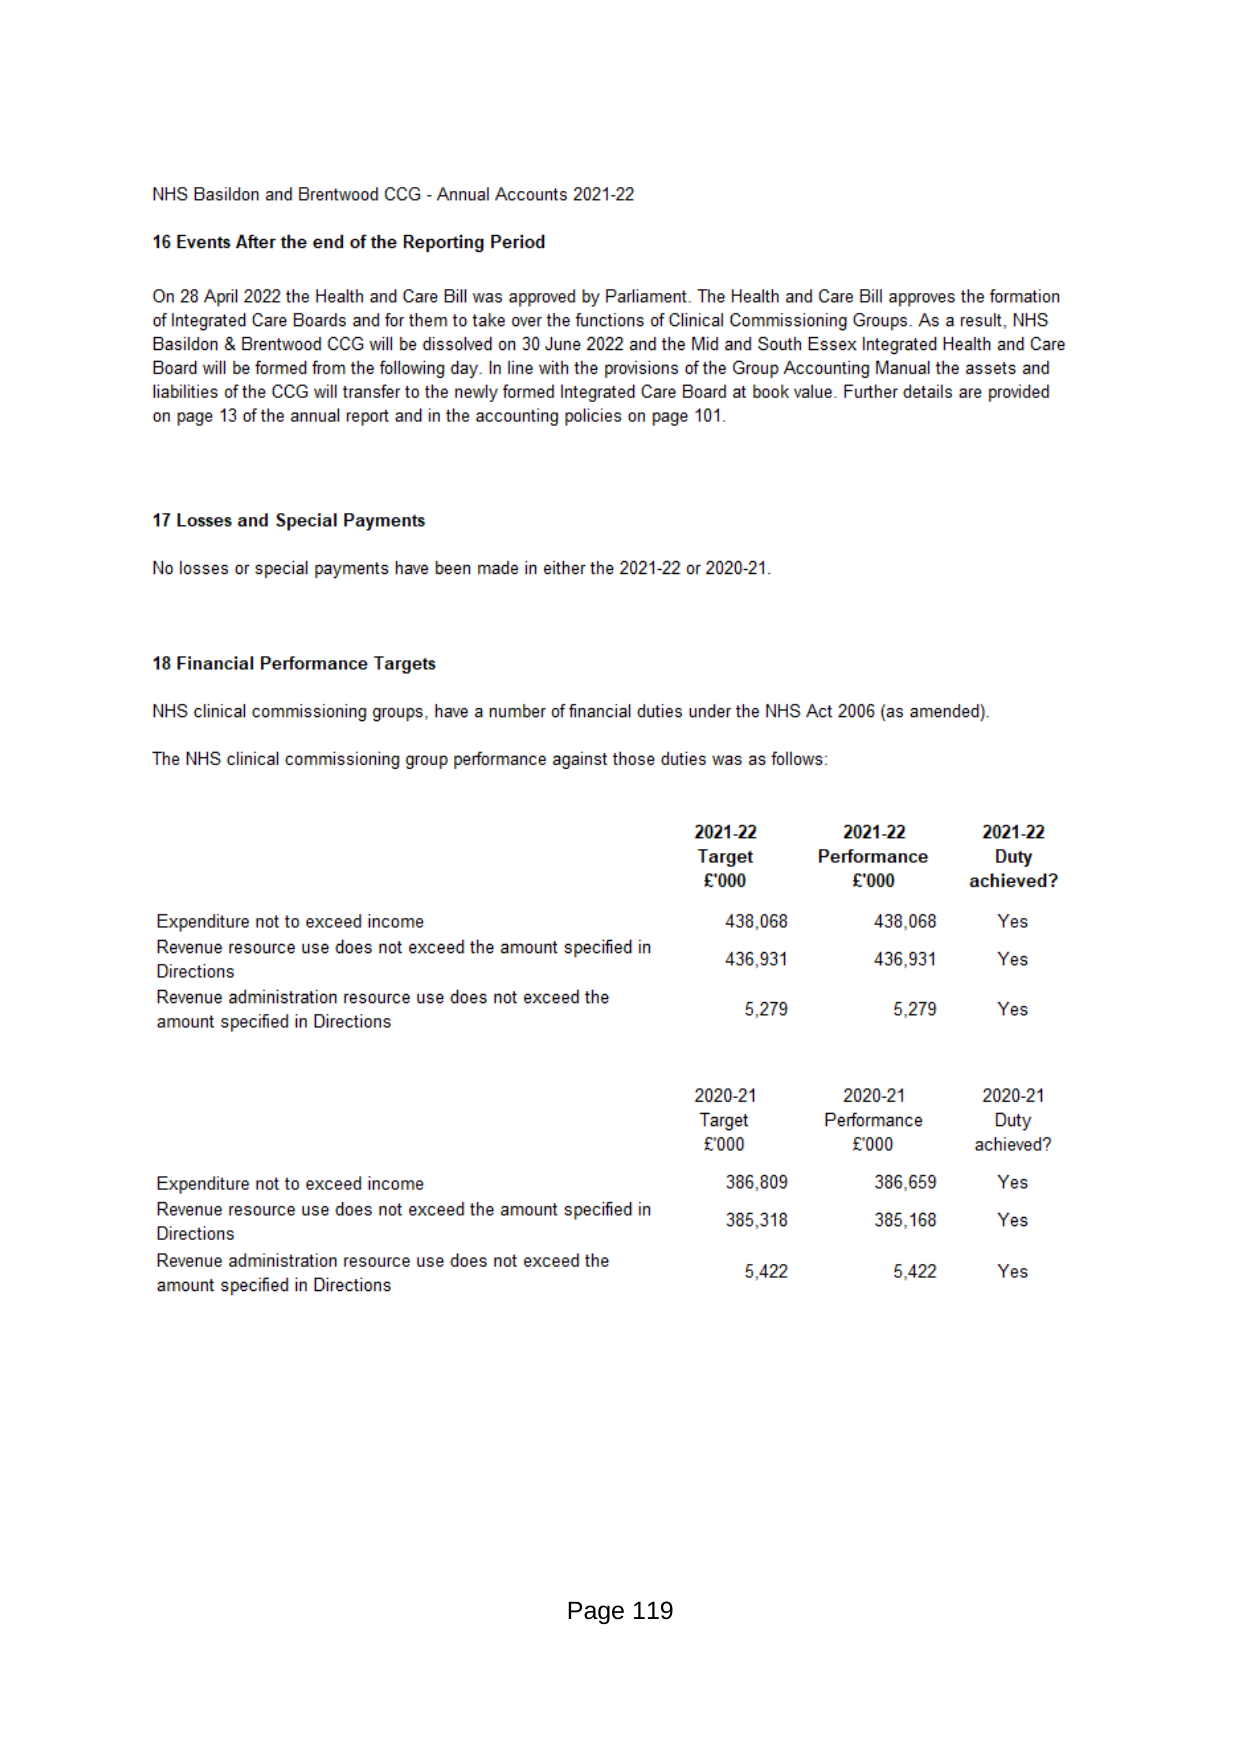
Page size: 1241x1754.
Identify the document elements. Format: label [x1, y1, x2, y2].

picture [150, 183, 1091, 789]
picture [150, 798, 1091, 1340]
